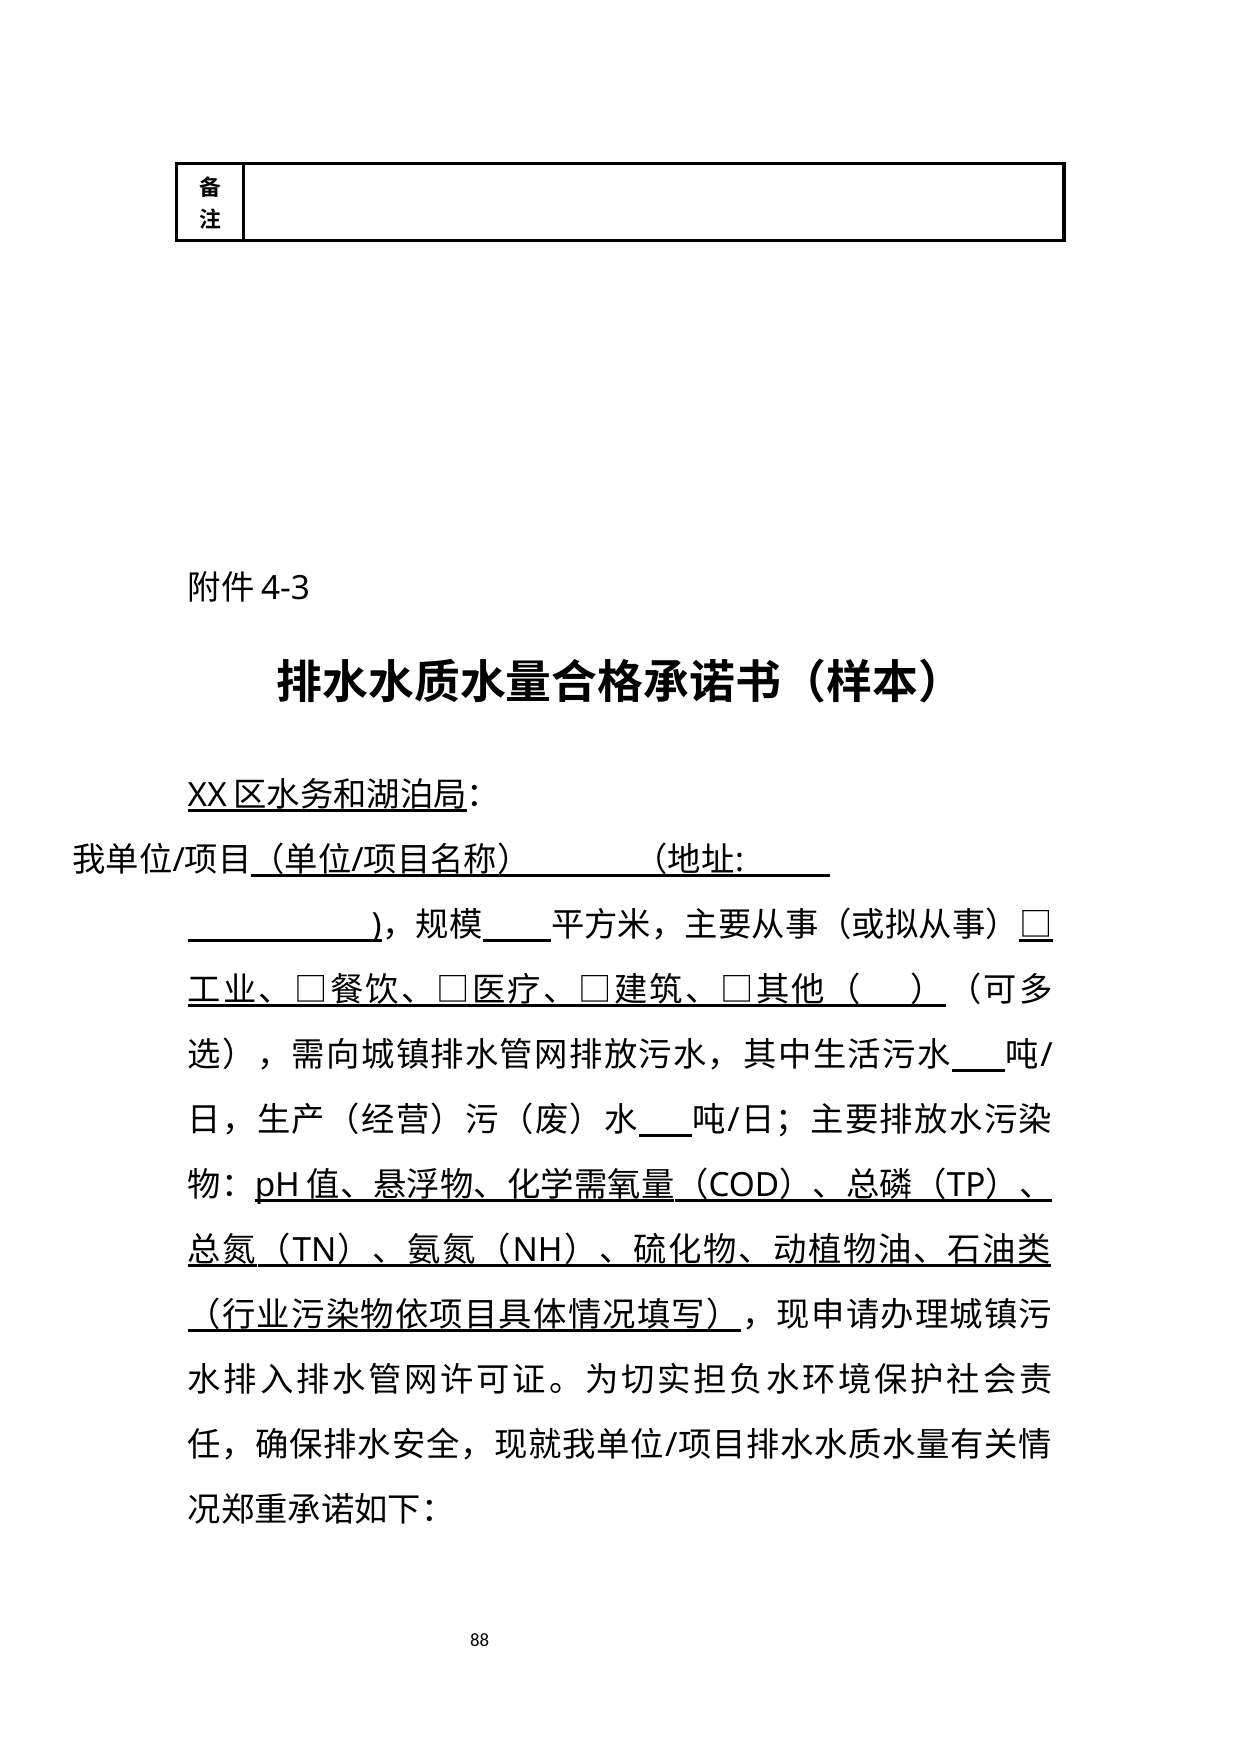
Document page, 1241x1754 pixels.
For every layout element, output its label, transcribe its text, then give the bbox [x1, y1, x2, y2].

text 我单位/项目（单位/项目名称） （地址: [37, 825, 1053, 890]
text XX区水务和湖泊局： [187, 760, 1053, 825]
table_cell 备 注 [178, 165, 242, 239]
text )，规模 平方米，主要从事（或拟从事）□工业、□餐饮、□医疗、□建筑、□其他（ ）（可多选），需向城镇排水管网排放污水，其中生活污水 吨/日，生产（经营）污（废）水 吨/日；主要排放水污染物：pH值、悬浮物、化学需氧量（COD）、总磷（TP）、总氮（TN）、氨氮（NH）、硫化物、动植物油、石油类 （行业污染物依项目具体情况填写），现申请办理城镇污水排入排水管网许可证。为切实担负水环境保护社会责任，确保排水安全，现就我单位/项目排水水质水量有关情况郑重承诺如下： [187, 890, 1053, 1540]
text 排水水质水量合格承诺书（样本） [187, 630, 1053, 727]
text 附件4-3 [187, 552, 1053, 617]
table_cell [245, 165, 1062, 239]
